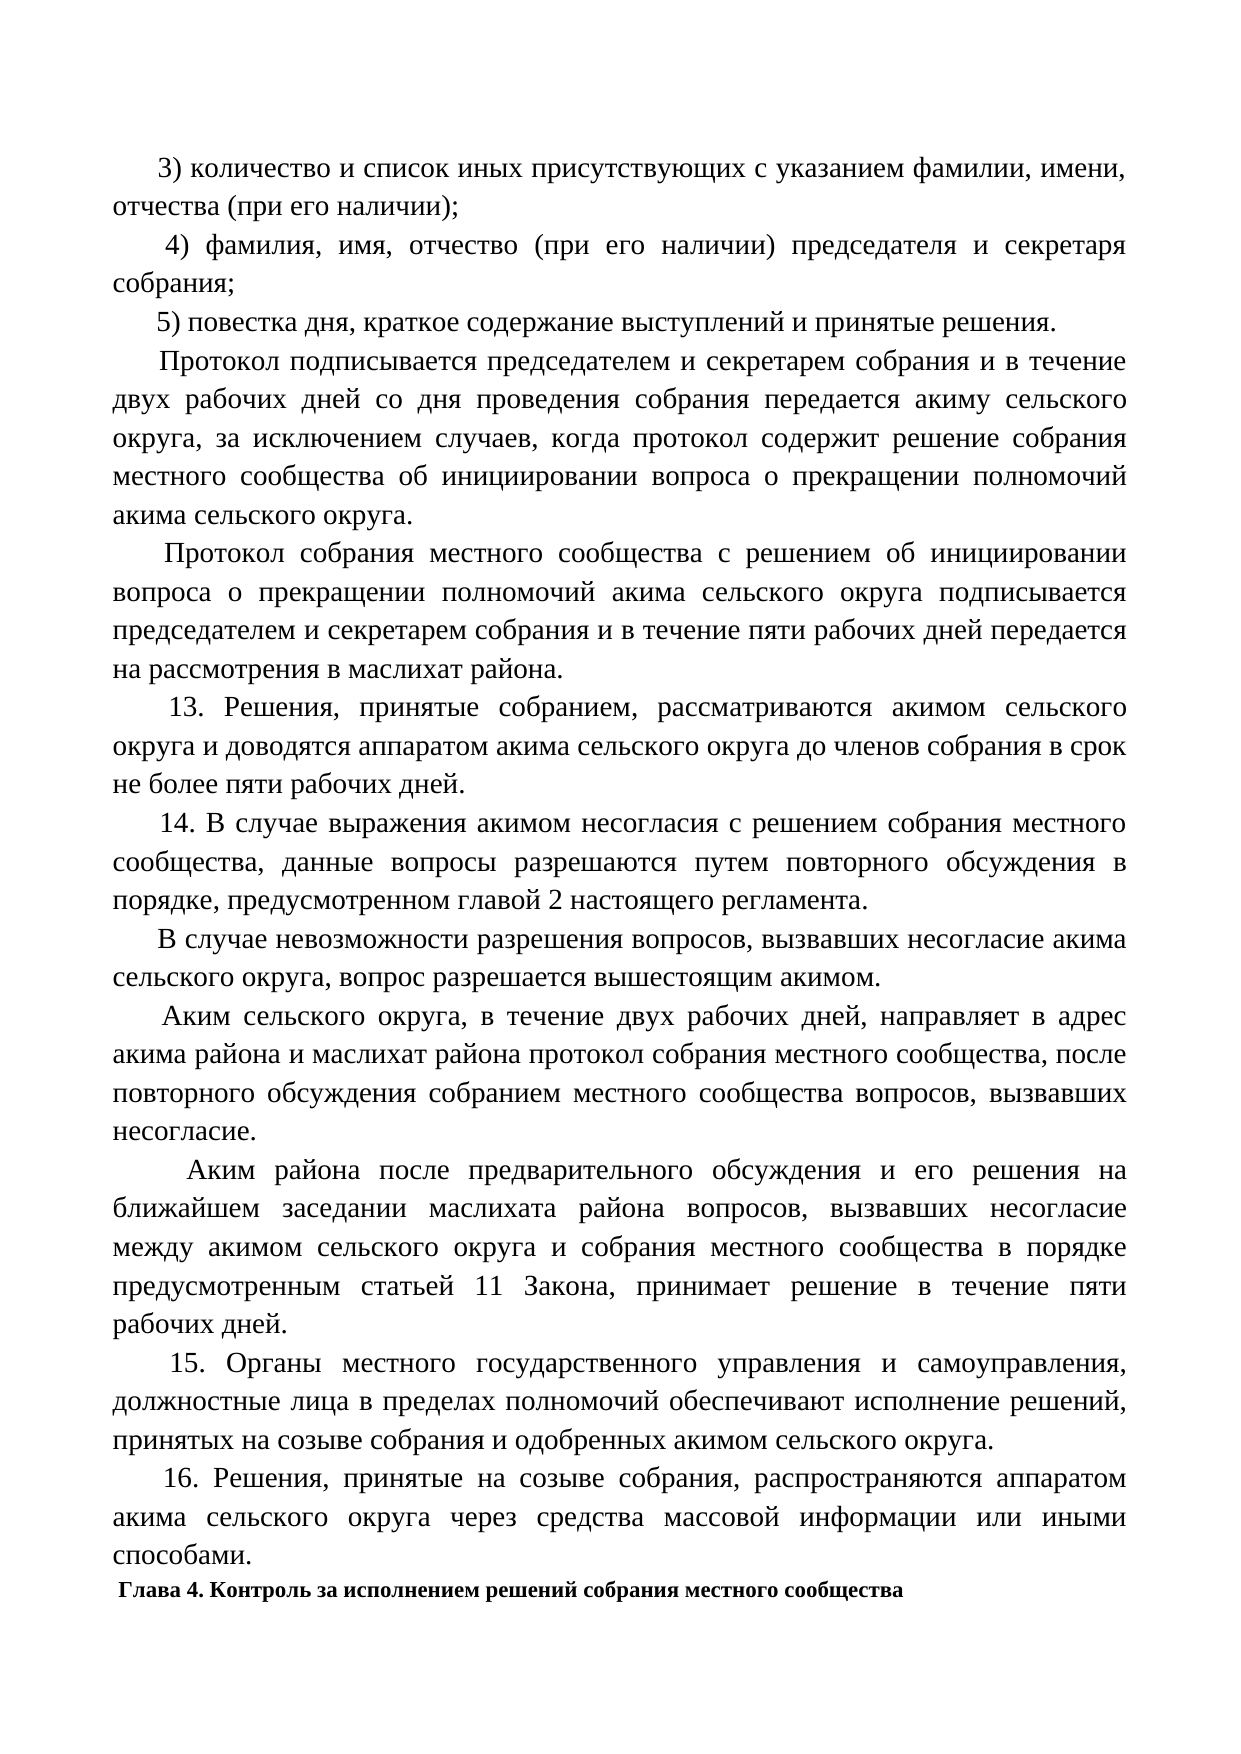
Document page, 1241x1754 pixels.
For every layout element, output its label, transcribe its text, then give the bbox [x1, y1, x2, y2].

text Аким сельского округа, в течение двух рабочих дней, направляет в адрес акима района и маслихат района протокол собрания местного сообщества, после повторного обсуждения собранием местного сообщества вопросов, вызвавших несогласие. [112, 998, 1128, 1147]
text Протокол подписывается председателем и секретарем собрания и в течение двух рабочих дней со дня проведения собрания передается акиму сельского округа, за исключением случаев, когда протокол содержит решение собрания местного сообщества об инициировании вопроса о прекращении полномочий акима сельского округа. [112, 343, 1128, 530]
text 15. Органы местного государственного управления и самоуправления, должностные лица в пределах полномочий обеспечивают исполнение решений, принятых на созыве собрания и одобренных акимом сельского округа. [112, 1345, 1128, 1455]
text Глава 4. Контроль за исполнением решений собрания местного сообщества [112, 1576, 1128, 1602]
text 14. В случае выражения акимом несогласия с решением собрания местного сообщества, данные вопросы разрешаются путем повторного обсуждения в порядке, предусмотренном главой 2 настоящего регламента. [112, 805, 1128, 916]
text 5) повестка дня, краткое содержание выступлений и принятые решения. [112, 304, 1128, 338]
text Протокол собрания местного сообщества с решением об инициировании вопроса о прекращении полномочий акима сельского округа подписывается председателем и секретарем собрания и в течение пяти рабочих дней передается на рассмотрения в маслихат района. [112, 535, 1128, 684]
text В случае невозможности разрешения вопросов, вызвавших несогласие акима сельского округа, вопрос разрешается вышестоящим акимом. [112, 921, 1128, 993]
text 16. Решения, принятые на созыве собрания, распространяются аппаратом акима сельского округа через средства массовой информации или иными способами. [112, 1460, 1128, 1571]
text 4) фамилия, имя, отчество (при его наличии) председателя и секретаря собрания; [112, 227, 1128, 299]
text 3) количество и список иных присутствующих с указанием фамилии, имени, отчества (при его наличии); [112, 150, 1128, 222]
text 13. Решения, принятые собранием, рассматриваются акимом сельского округа и доводятся аппаратом акима сельского округа до членов собрания в срок не более пяти рабочих дней. [112, 689, 1128, 800]
text Аким района после предварительного обсуждения и его решения на ближайшем заседании маслихата района вопросов, вызвавших несогласие между акимом сельского округа и собрания местного сообщества в порядке предусмотренным статьей 11 Закона, принимает решение в течение пяти рабочих дней. [112, 1152, 1128, 1340]
